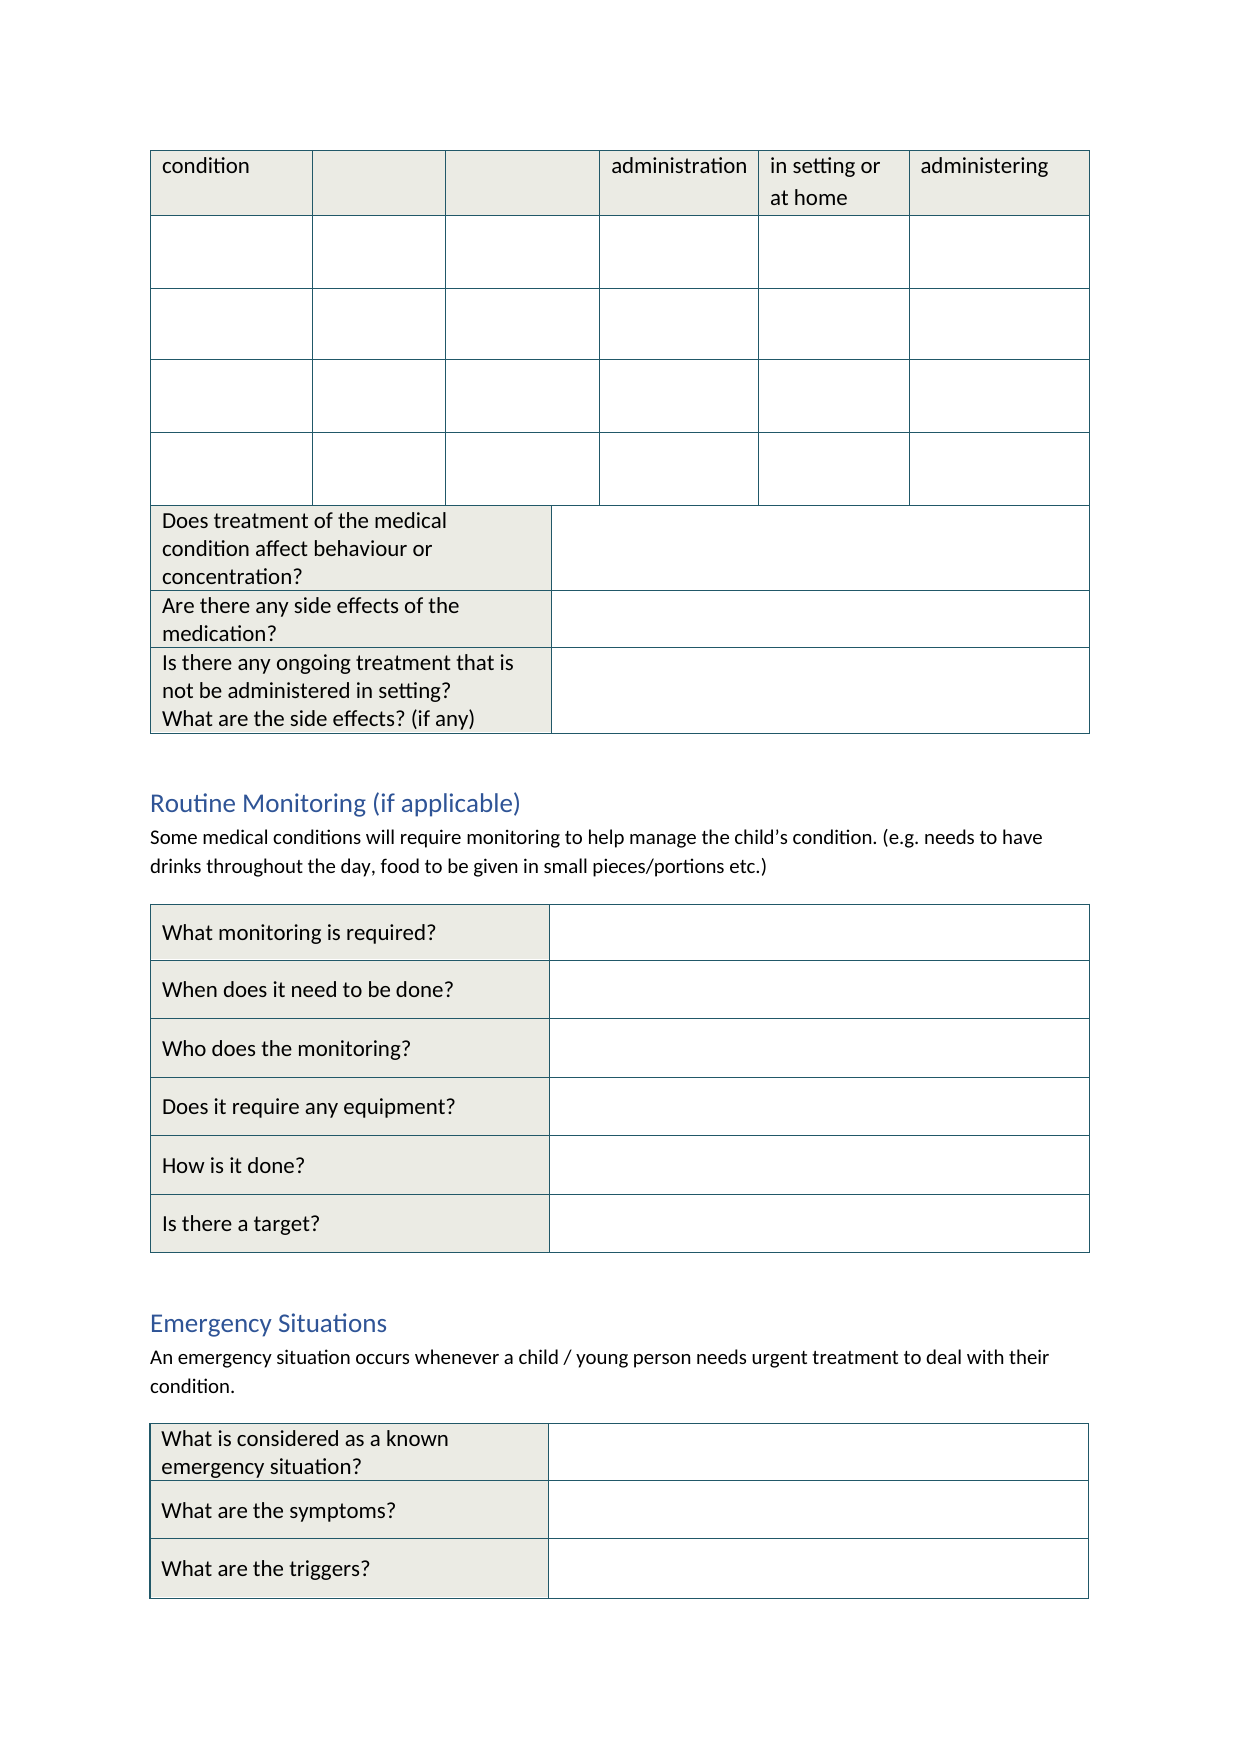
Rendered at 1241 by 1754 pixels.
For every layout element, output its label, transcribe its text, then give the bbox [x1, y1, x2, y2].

table_cell Does treatment of the medical condition affect behaviour or concentration? [151, 506, 551, 590]
table_cell [759, 360, 909, 432]
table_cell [910, 151, 1089, 215]
subtitle Emergency Situations [150, 1306, 1090, 1339]
table_cell [550, 1195, 1089, 1252]
table_cell Medical condition [151, 151, 312, 215]
text Some medical conditions will require monitoring to help manage the child’s condition. (e.g. needs to have drinks throughout the day, food to be given in small pieces/portions etc.) [150, 824, 1090, 879]
table_cell [600, 433, 758, 505]
table_cell [910, 216, 1089, 287]
table_cell What are the symptoms? [151, 1481, 548, 1538]
text An emergency situation occurs whenever a child / young person needs urgent treatment to deal with their condition. [150, 1344, 1090, 1398]
subtitle Routine Monitoring (if applicable) [150, 786, 1090, 819]
table_cell [313, 216, 445, 287]
table_cell [759, 289, 909, 359]
table_header What monitoring is required? [151, 905, 549, 959]
table_cell [910, 360, 1089, 432]
table_cell [910, 433, 1089, 505]
table_cell When does it need to be done? [151, 961, 549, 1018]
table_cell [151, 289, 312, 359]
table_cell Is there a target? [151, 1195, 549, 1252]
table_cell [550, 1136, 1089, 1194]
table_cell [549, 1539, 1088, 1597]
table_cell [550, 1019, 1089, 1077]
table_cell [600, 289, 758, 359]
table_cell Dose [446, 151, 599, 215]
table_cell [759, 433, 909, 505]
table_cell [151, 216, 312, 287]
table_cell [552, 506, 1089, 590]
table_cell [552, 648, 1089, 732]
table_cell [550, 961, 1089, 1018]
table_cell [151, 433, 312, 505]
table_cell Are there any side effects of the medication? [151, 591, 551, 647]
table_cell [759, 216, 909, 287]
table_cell [313, 289, 445, 359]
table_cell [313, 360, 445, 432]
table_header What is considered as a known emergency situation? [151, 1424, 548, 1480]
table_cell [759, 151, 909, 215]
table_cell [600, 151, 758, 215]
table_cell [910, 289, 1089, 359]
table_cell [600, 360, 758, 432]
table_cell [550, 1078, 1089, 1135]
table_cell [600, 216, 758, 287]
table_cell [151, 360, 312, 432]
table_header [549, 1424, 1088, 1480]
table_cell [552, 591, 1089, 647]
table_cell [313, 433, 445, 505]
table_cell [446, 289, 599, 359]
table_cell [446, 360, 599, 432]
table_cell Who does the monitoring? [151, 1019, 549, 1077]
table_cell [446, 216, 599, 287]
table_cell Drug [313, 151, 445, 215]
table_cell How is it done? [151, 1136, 549, 1194]
table_header [550, 905, 1089, 959]
table_cell What are the triggers? [151, 1539, 548, 1597]
table_cell [446, 433, 599, 505]
table_cell Does it require any equipment? [151, 1078, 549, 1135]
table_cell Is there any ongoing treatment that is not be administered in setting? What are the side effects? (if any) [151, 648, 551, 732]
table_cell [549, 1481, 1088, 1538]
